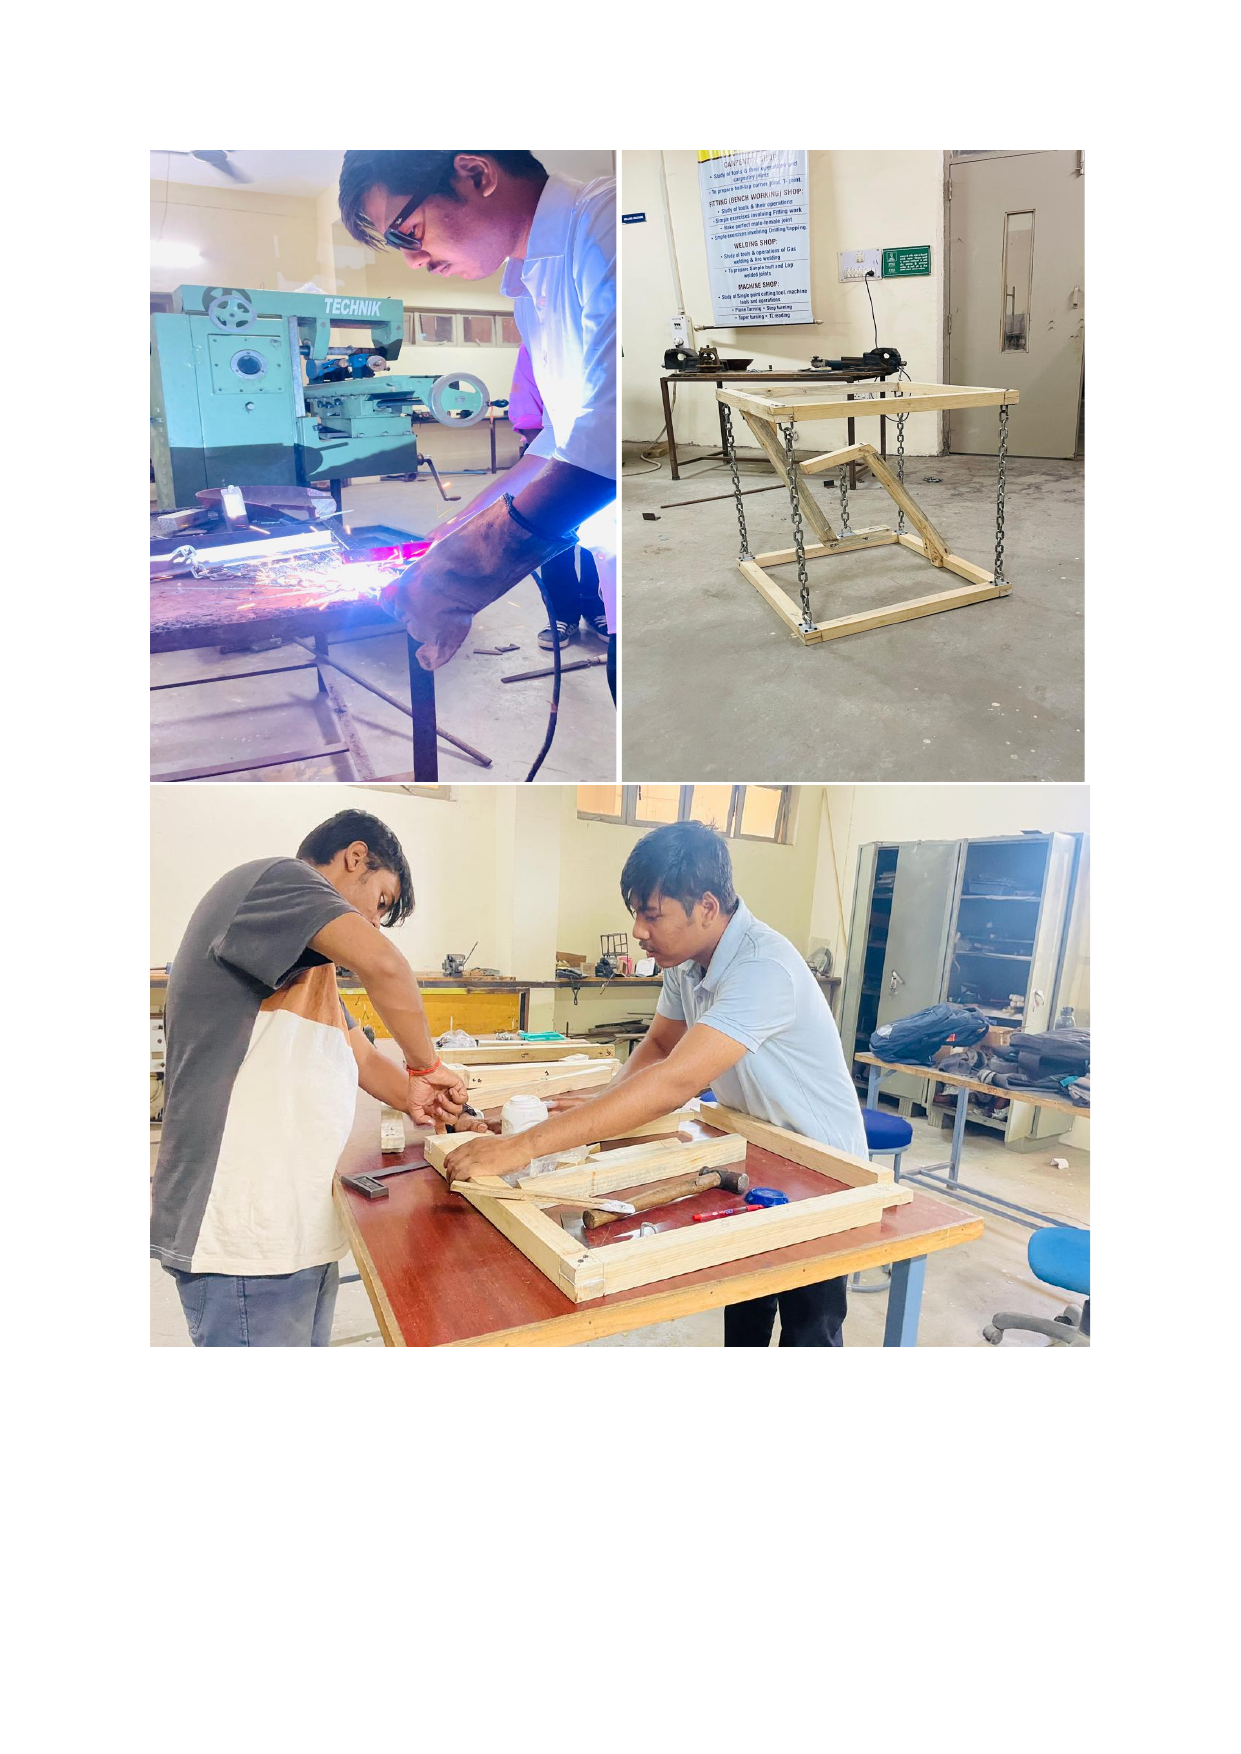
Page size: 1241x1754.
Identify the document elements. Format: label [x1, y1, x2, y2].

picture [621, 150, 1085, 782]
picture [150, 150, 617, 782]
picture [150, 785, 1091, 1347]
